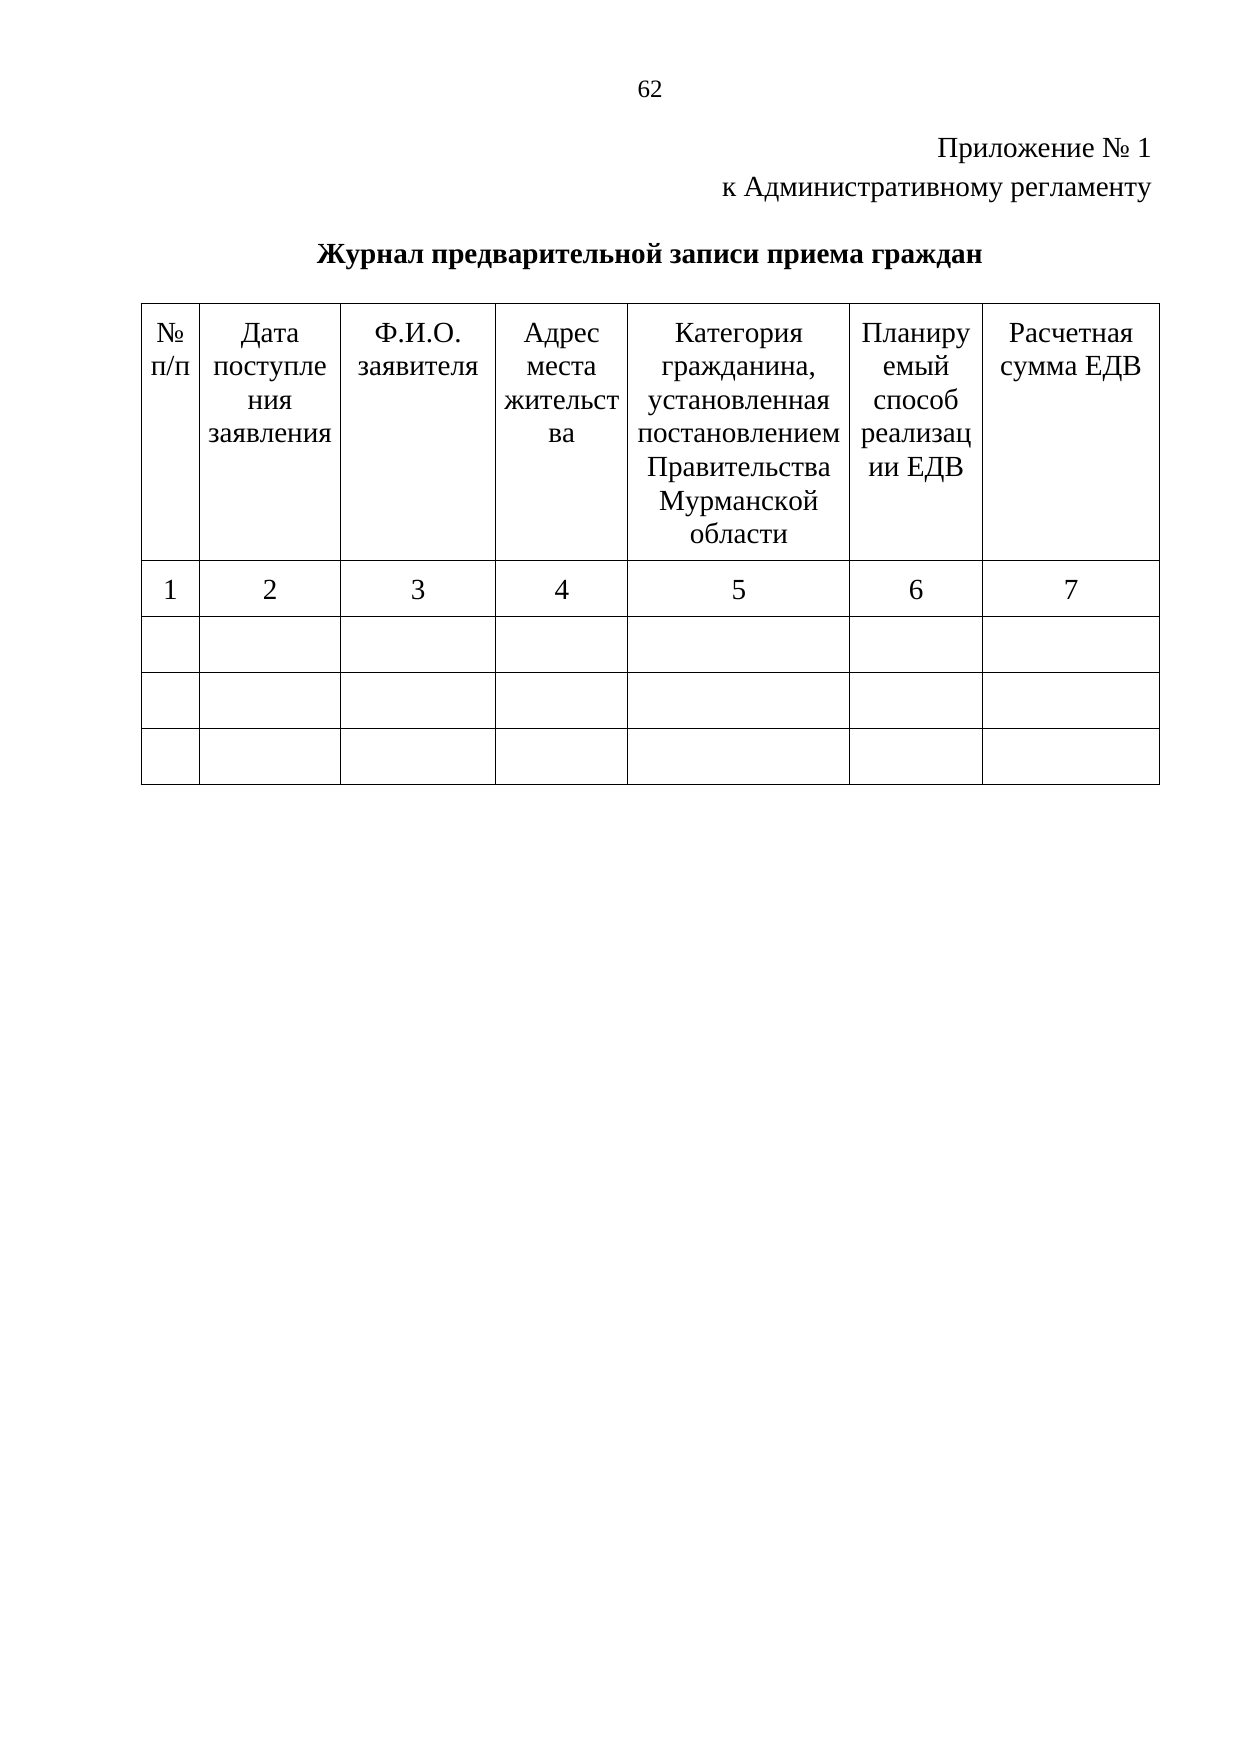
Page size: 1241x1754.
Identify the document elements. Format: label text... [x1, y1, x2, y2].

table_cell [628, 729, 849, 784]
table_cell [983, 729, 1159, 784]
table_cell 3 [341, 561, 495, 616]
table_cell [850, 729, 982, 784]
table_cell 6 [850, 561, 982, 616]
table_header № п/п [142, 304, 199, 560]
table_cell 1 [142, 561, 199, 616]
table_header Дата поступления заявления [200, 304, 340, 560]
table_cell [142, 673, 199, 728]
table_cell [200, 673, 340, 728]
table_cell [496, 617, 627, 672]
table_header Адрес места жительства [496, 304, 627, 560]
text Журнал предварительной записи приема граждан [148, 236, 1152, 270]
table_cell [850, 617, 982, 672]
table_cell [142, 617, 199, 672]
table_cell [341, 673, 495, 728]
table_header Планируемый способ реализации ЕДВ [850, 304, 982, 560]
table_cell 7 [983, 561, 1159, 616]
table_cell [341, 617, 495, 672]
table_cell [850, 673, 982, 728]
text к Административному регламенту [709, 169, 1152, 203]
table_cell [142, 729, 199, 784]
table_cell [983, 673, 1159, 728]
table_cell 2 [200, 561, 340, 616]
table_header Расчетная сумма ЕДВ [983, 304, 1159, 560]
text Приложение № 1 [148, 131, 1152, 164]
table_cell [341, 729, 495, 784]
table_cell [200, 729, 340, 784]
table_cell [496, 729, 627, 784]
table_cell [628, 673, 849, 728]
table_cell [496, 673, 627, 728]
table_cell [983, 617, 1159, 672]
table_cell 4 [496, 561, 627, 616]
table_cell [200, 617, 340, 672]
table_cell 5 [628, 561, 849, 616]
table_header Категория гражданина, установленная постановлением Правительства Мурманской области [628, 304, 849, 560]
table_header Ф.И.О. заявителя [341, 304, 495, 560]
table_cell [628, 617, 849, 672]
